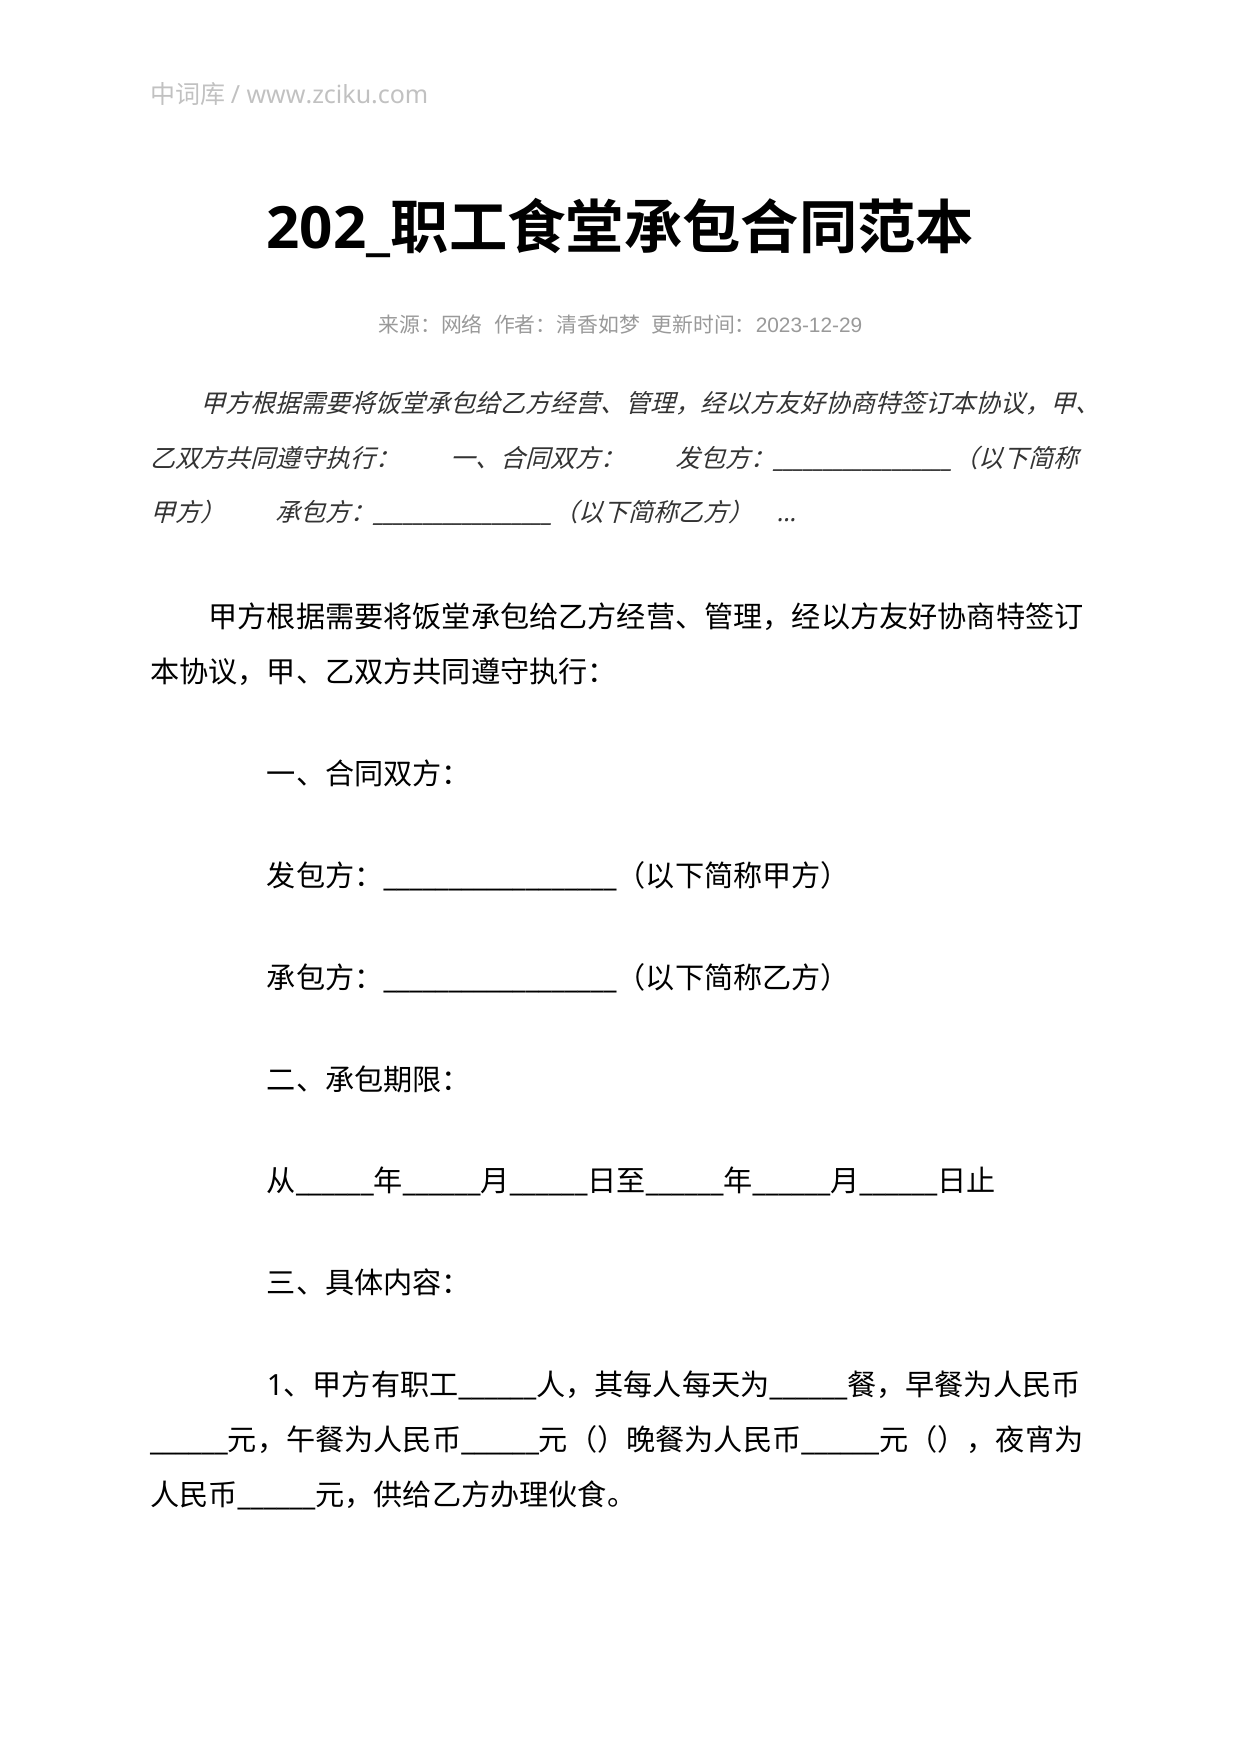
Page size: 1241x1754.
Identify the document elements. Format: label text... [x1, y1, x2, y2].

text 承包方：__________________（以下简称乙方） [150, 954, 1090, 997]
text 发包方：__________________（以下简称甲方） [150, 852, 1090, 894]
subtitle 202_职工食堂承包合同范本 [150, 181, 1090, 266]
text 二、承包期限： [150, 1056, 1090, 1098]
text 甲方根据需要将饭堂承包给乙方经营、管理，经以方友好协商特签订本协议，甲、乙双方共同遵守执行： 一、合同双方： 发包方：__________________（以下简称甲方） 承包方：__________________（以下简称乙方） ... [150, 384, 1090, 529]
text 1、甲方有职工______人，其每人每天为______餐，早餐为人民币______元，午餐为人民币______元（）晚餐为人民币______元（），夜宵为人民币______元，供给乙方办理伙食。 [150, 1362, 1090, 1514]
text 一、合同双方： [150, 750, 1090, 793]
text 甲方根据需要将饭堂承包给乙方经营、管理，经以方友好协商特签订本协议，甲、乙双方共同遵守执行： [150, 594, 1090, 691]
text 从______年______月______日至______年______月______日止 [150, 1158, 1090, 1200]
text 来源：网络 作者：清香如梦 更新时间：2023-12-29 [150, 313, 1090, 337]
text 三、具体内容： [150, 1260, 1090, 1302]
